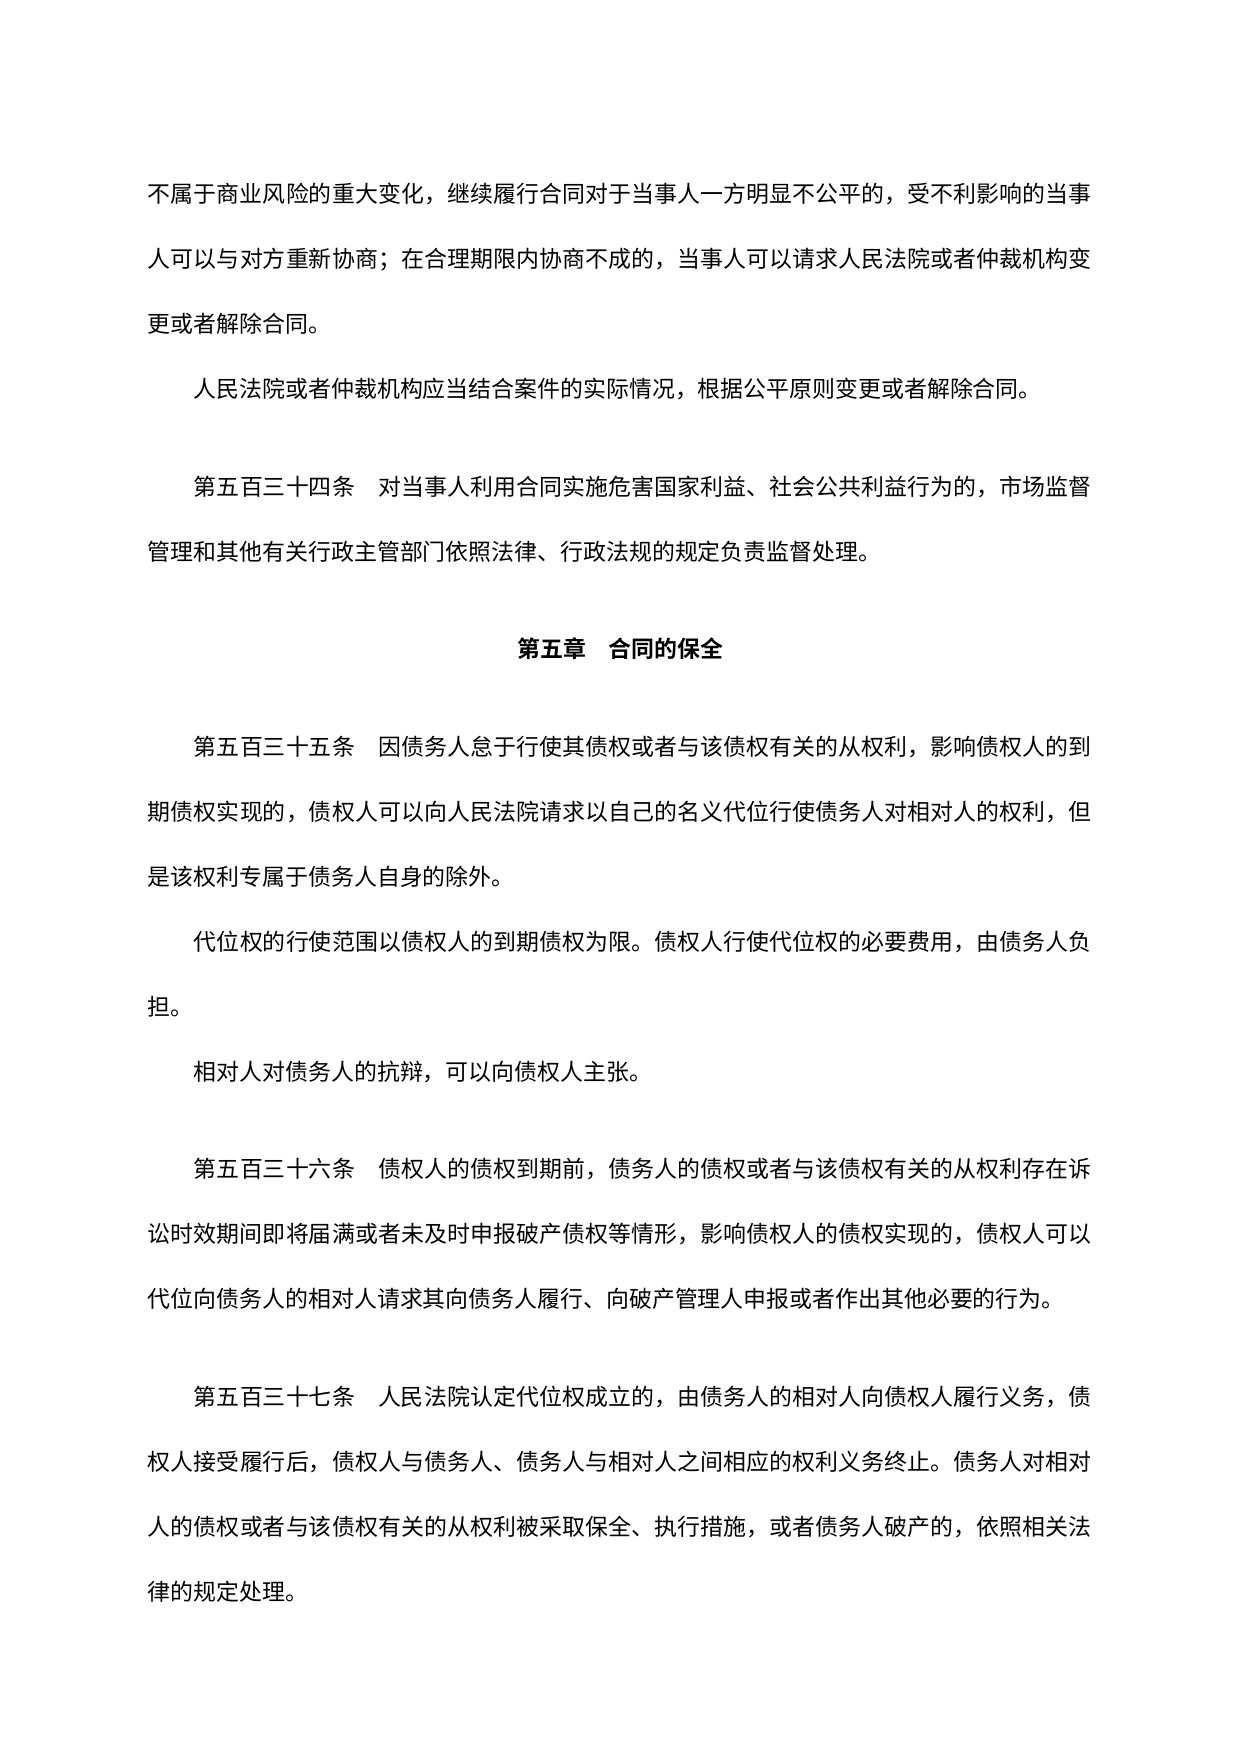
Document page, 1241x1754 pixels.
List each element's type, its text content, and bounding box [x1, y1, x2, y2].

text 第五百三十四条 对当事人利用合同实施危害国家利益、社会公共利益行为的，市场监督管理和其他有关行政主管部门依照法律、行政法规的规定负责监督处理。 [148, 453, 1092, 583]
text 第五百三十五条 因债务人怠于行使其债权或者与该债权有关的从权利，影响债权人的到期债权实现的，债权人可以向人民法院请求以自己的名义代位行使债务人对相对人的权利，但是该权利专属于债务人自身的除外。 [148, 713, 1092, 908]
text 人民法院或者仲裁机构应当结合案件的实际情况，根据公平原则变更或者解除合同。 [148, 356, 1092, 421]
text 相对人对债务人的抗辩，可以向债权人主张。 [148, 1038, 1092, 1103]
text 代位权的行使范围以债权人的到期债权为限。债权人行使代位权的必要费用，由债务人负担。 [148, 908, 1092, 1038]
text 第五百三十七条 人民法院认定代位权成立的，由债务人的相对人向债权人履行义务，债权人接受履行后，债权人与债务人、债务人与相对人之间相应的权利义务终止。债务人对相对人的债权或者与该债权有关的从权利被采取保全、执行措施，或者债务人破产的，依照相关法律的规定处理。 [148, 1363, 1092, 1623]
text 第五百三十六条 债权人的债权到期前，债务人的债权或者与该债权有关的从权利存在诉讼时效期间即将届满或者未及时申报破产债权等情形，影响债权人的债权实现的，债权人可以代位向债务人的相对人请求其向债务人履行、向破产管理人申报或者作出其他必要的行为。 [148, 1136, 1092, 1331]
text 第五章 合同的保全 [148, 616, 1092, 681]
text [148, 161, 1092, 356]
